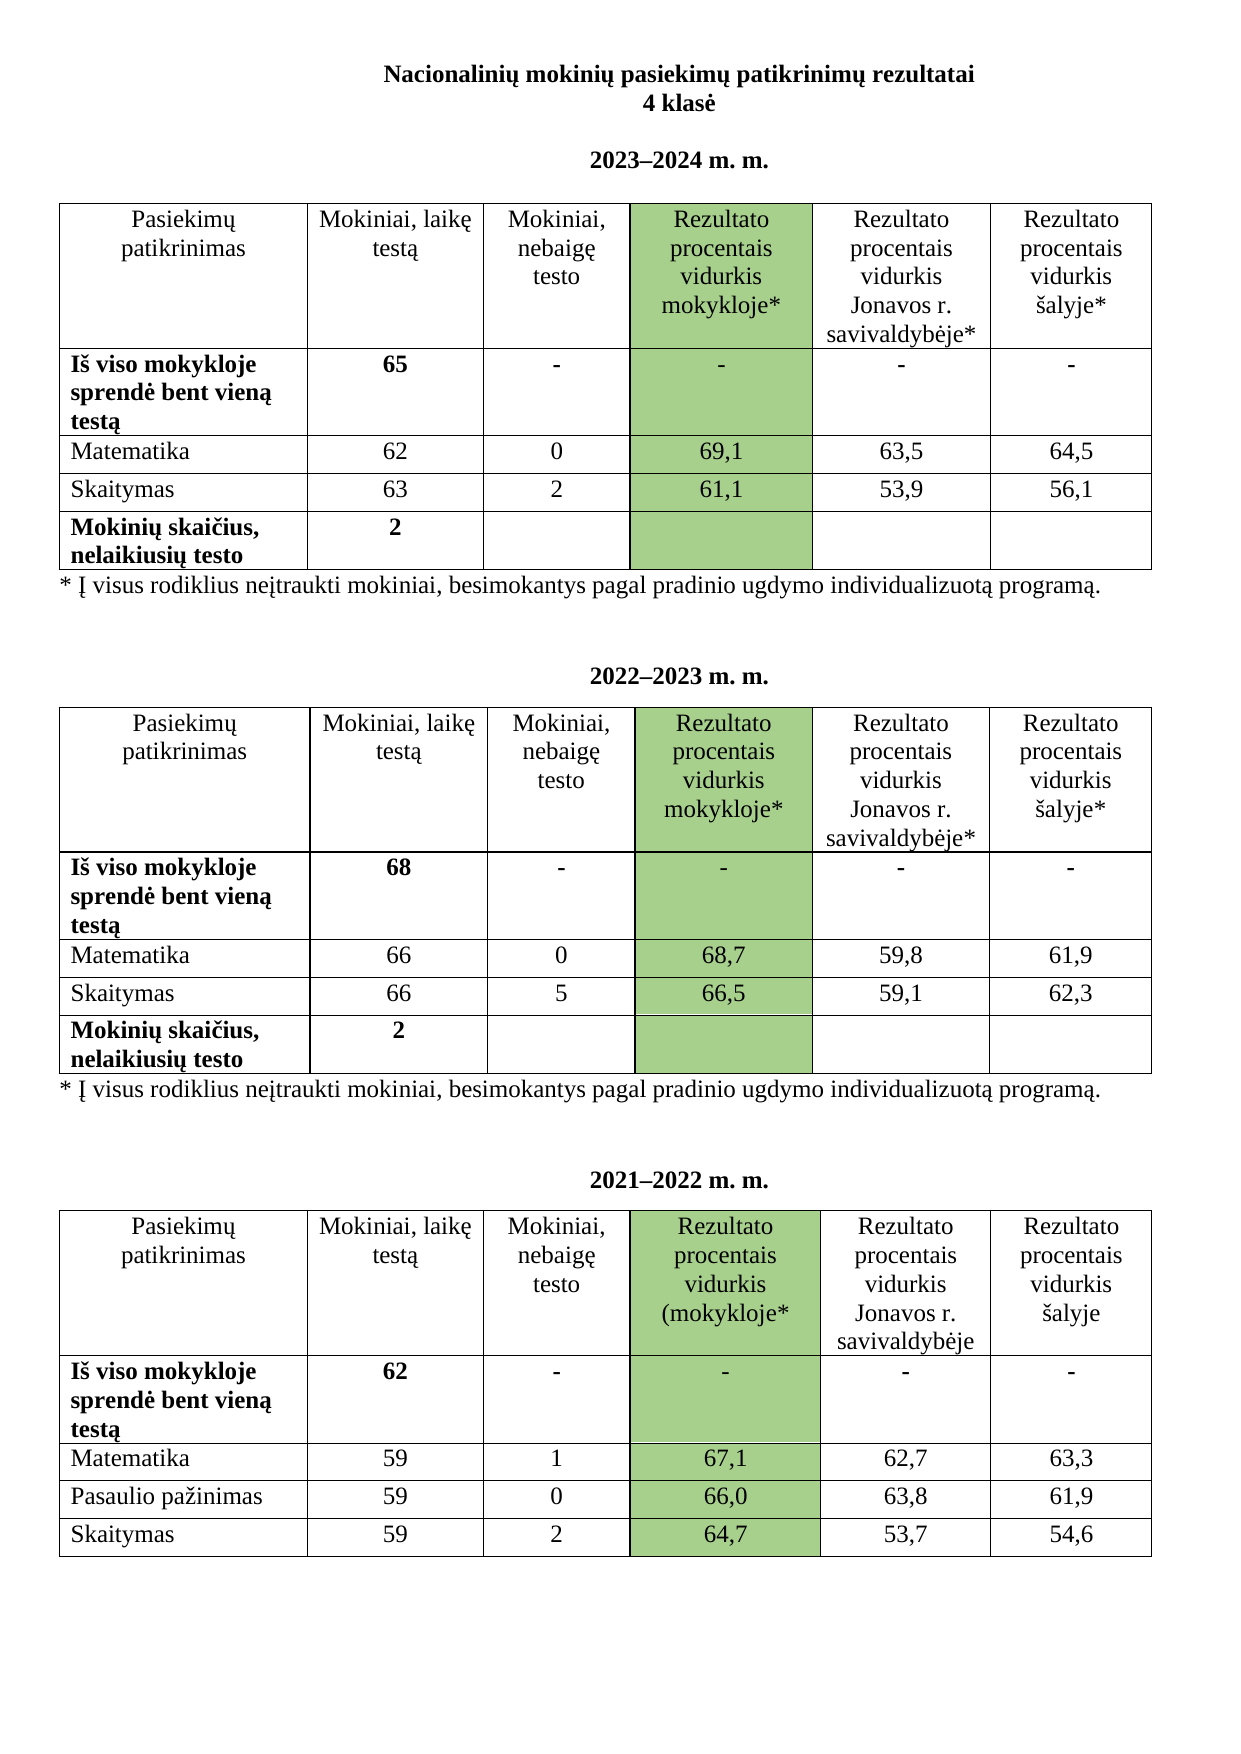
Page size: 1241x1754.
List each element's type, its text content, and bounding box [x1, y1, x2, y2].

text * Į visus rodiklius neįtraukti mokiniai, besimokantys pagal pradinio ugdymo individualizuotą programą. [59, 1074, 1181, 1103]
table_header Pasiekimų patikrinimas [60, 708, 309, 851]
table_cell 63,5 [813, 436, 990, 473]
table_cell 66,5 [636, 978, 812, 1014]
table_cell 66,0 [631, 1481, 820, 1518]
table_cell 5 [488, 978, 634, 1014]
table_cell 2 [484, 474, 629, 511]
table_cell 59 [308, 1444, 483, 1480]
table_cell [813, 1016, 989, 1073]
table_cell 0 [484, 1481, 629, 1518]
table_cell - [636, 853, 812, 939]
table_header Mokiniai, laikę testą [308, 204, 483, 348]
table_header Rezultato procentais vidurkis Jonavos r. savivaldybėje [821, 1211, 990, 1355]
table_cell 65 [308, 349, 483, 435]
table_cell Pasaulio pažinimas [60, 1481, 307, 1518]
table_cell Skaitymas [60, 1519, 307, 1556]
table_cell 54,6 [991, 1519, 1151, 1556]
table_header Rezultato procentais vidurkis mokykloje* [631, 204, 812, 348]
table_cell [484, 512, 629, 569]
table_cell 59 [308, 1481, 483, 1518]
table_cell 2 [484, 1519, 629, 1556]
table_header Mokiniai, laikę testą [308, 1211, 483, 1355]
table_cell 63,8 [821, 1481, 990, 1518]
table_cell Mokinių skaičius, nelaikiusių testo [60, 1016, 309, 1073]
table_cell Iš viso mokykloje sprendė bent vieną testą [60, 349, 307, 435]
text 4 klasė [177, 88, 1181, 117]
table_cell 62 [308, 1356, 483, 1442]
text 2021–2022 m. m. [177, 1165, 1181, 1194]
table_cell 62 [308, 436, 483, 473]
table_cell 1 [484, 1444, 629, 1480]
table_header Pasiekimų patikrinimas [60, 204, 307, 348]
table_cell 53,7 [821, 1519, 990, 1556]
table_cell - [813, 349, 990, 435]
table_cell 53,9 [813, 474, 990, 511]
table_header Rezultato procentais vidurkis (mokykloje* [631, 1211, 820, 1355]
text 2023–2024 m. m. [177, 145, 1181, 174]
table_cell 62,7 [821, 1444, 990, 1480]
table_cell 0 [484, 436, 629, 473]
table_cell 2 [311, 1016, 487, 1073]
table_cell 64,5 [991, 436, 1151, 473]
table_header Rezultato procentais vidurkis šalyje* [991, 204, 1151, 348]
table_cell 66 [311, 978, 487, 1014]
table_cell 62,3 [990, 978, 1151, 1014]
table_cell 61,9 [991, 1481, 1151, 1518]
table_cell 2 [308, 512, 483, 569]
table_cell - [990, 853, 1151, 939]
table_cell - [484, 1356, 629, 1442]
table_cell Mokinių skaičius, nelaikiusių testo [60, 512, 307, 569]
table_cell 59 [308, 1519, 483, 1556]
text 2022–2023 m. m. [177, 661, 1181, 690]
table_header Pasiekimų patikrinimas [60, 1211, 307, 1355]
table_header Rezultato procentais vidurkis Jonavos r. savivaldybėje* [813, 708, 989, 851]
table_cell 0 [488, 940, 634, 977]
table_header Rezultato procentais vidurkis šalyje* [990, 708, 1151, 851]
table_header Rezultato procentais vidurkis mokykloje* [636, 708, 812, 851]
table_header Mokiniai, laikę testą [311, 708, 487, 851]
table_cell Matematika [60, 940, 309, 977]
table_header Mokiniai, nebaigę testo [484, 1211, 629, 1355]
table_cell [636, 1016, 812, 1073]
table_cell 59,8 [813, 940, 989, 977]
table_cell Skaitymas [60, 978, 309, 1014]
table_cell - [484, 349, 629, 435]
table_cell 63 [308, 474, 483, 511]
table_cell 59,1 [813, 978, 989, 1014]
table_cell 67,1 [631, 1444, 820, 1480]
table_cell Iš viso mokykloje sprendė bent vieną testą [60, 1356, 307, 1442]
table_cell [488, 1016, 634, 1073]
table_cell - [631, 1356, 820, 1442]
table_header Rezultato procentais vidurkis šalyje [991, 1211, 1151, 1355]
table_cell - [991, 349, 1151, 435]
text * Į visus rodiklius neįtraukti mokiniai, besimokantys pagal pradinio ugdymo individualizuotą programą. [59, 570, 1181, 599]
table_header Mokiniai, nebaigę testo [488, 708, 634, 851]
table_cell 63,3 [991, 1444, 1151, 1480]
table_cell [991, 512, 1151, 569]
table_cell [990, 1016, 1151, 1073]
table_cell - [813, 853, 989, 939]
table_cell 61,1 [631, 474, 812, 511]
table_cell 64,7 [631, 1519, 820, 1556]
table_cell 61,9 [990, 940, 1151, 977]
table_cell Matematika [60, 436, 307, 473]
table_cell Iš viso mokykloje sprendė bent vieną testą [60, 853, 309, 939]
table_cell - [631, 349, 812, 435]
table_cell [813, 512, 990, 569]
table_cell - [991, 1356, 1151, 1442]
table_header Mokiniai, nebaigę testo [484, 204, 629, 348]
table_cell 68,7 [636, 940, 812, 977]
table_cell - [488, 853, 634, 939]
table_cell 68 [311, 853, 487, 939]
table_cell [631, 512, 812, 569]
text Nacionalinių mokinių pasiekimų patikrinimų rezultatai [177, 59, 1181, 88]
table_cell 56,1 [991, 474, 1151, 511]
table_cell - [821, 1356, 990, 1442]
table_cell 69,1 [631, 436, 812, 473]
table_cell 66 [311, 940, 487, 977]
table_cell Skaitymas [60, 474, 307, 511]
table_cell Matematika [60, 1444, 307, 1480]
table_header Rezultato procentais vidurkis Jonavos r. savivaldybėje* [813, 204, 990, 348]
